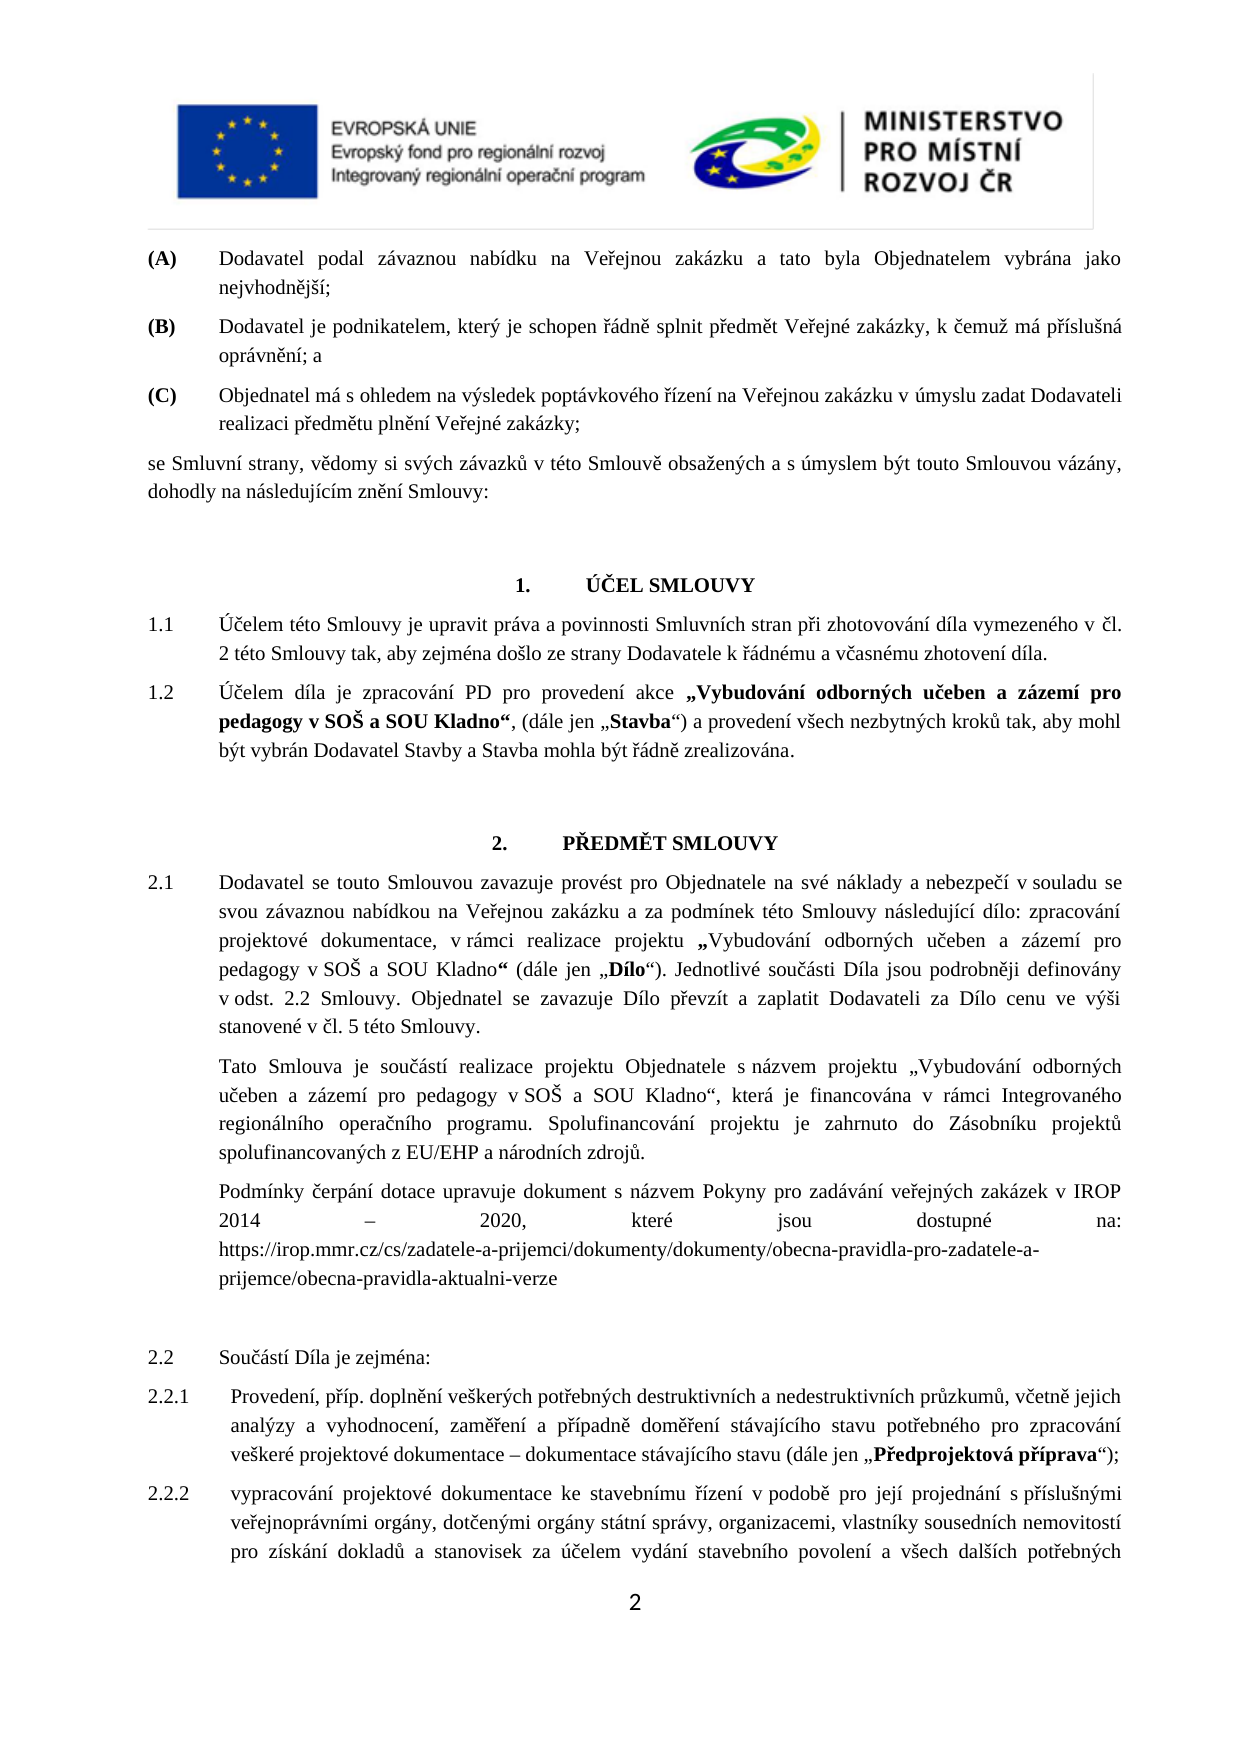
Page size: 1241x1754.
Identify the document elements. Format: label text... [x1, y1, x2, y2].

text Účelem díla je zpracování PD pro provedení akce „Vybudování odborných učeben a zázemí pro pedagogy v SOŠ a SOU Kladno“, (dále jen „Stavba“) a provedení všech nezbytných kroků tak, aby mohl být vybrán Dodavatel Stavby a Stavba mohla být řádně zrealizována. [148, 680, 1122, 762]
list Provedení, příp. doplnění veškerých potřebných destruktivních a nedestruktivních průzkumů, včetně jejich analýzy a vyhodnocení, zaměření a případně doměření stávajícího stavu potřebného pro zpracování veškeré projektové dokumentace – dokumentace stávajícího stavu (dále jen „Předprojektová příprava“); [148, 1384, 1122, 1466]
text Dodavatel je podnikatelem, který je schopen řádně splnit předmět Veřejné zakázky, k čemuž má příslušná oprávnění; a [148, 314, 1122, 367]
text ÚČEL SMLOUVY [148, 573, 1122, 597]
list Podmínky čerpání dotace upravuje dokument s názvem Pokyny pro zadávání veřejných zakázek v IROP 2014 – 2020, které jsou dostupné na: https://irop.mmr.cz/cs/zadatele-a-prijemci/dokumenty/dokumenty/obecna-pravidla-pro-zadatele-a-prijemce/obecna-pravidla-aktualni-verze [218, 1179, 1122, 1290]
text Objednatel má s ohledem na výsledek poptávkového řízení na Veřejnou zakázku v úmyslu zadat Dodavateli realizaci předmětu plnění Veřejné zakázky; [148, 382, 1122, 435]
text Součástí Díla je zejména: [148, 1344, 1122, 1369]
text PŘEDMĚT SMLOUVY [148, 831, 1122, 855]
text Dodavatel podal závaznou nabídku na Veřejnou zakázku a tato byla Objednatelem vybrána jako nejvhodnější; [148, 246, 1122, 299]
text Účelem této Smlouvy je upravit práva a povinnosti Smluvních stran při zhotovování díla vymezeného v čl. 2 této Smlouvy tak, aby zejména došlo ze strany Dodavatele k řádnému a včasnému zhotovení díla. [148, 612, 1122, 665]
picture [147, 73, 1095, 231]
text Dodavatel se touto Smlouvou zavazuje provést pro Objednatele na své náklady a nebezpečí v souladu se svou závaznou nabídkou na Veřejnou zakázku a za podmínek této Smlouvy následující dílo: zpracování projektové dokumentace, v rámci realizace projektu „Vybudování odborných učeben a zázemí pro pedagogy v SOŠ a SOU Kladno“ (dále jen „Dílo“). Jednotlivé součásti Díla jsou podrobněji definovány v odst. 2.2 Smlouvy. Objednatel se zavazuje Dílo převzít a zaplatit Dodavateli za Dílo cenu ve výši stanovené v čl. 5 této Smlouvy. [148, 870, 1122, 1038]
list Tato Smlouva je součástí realizace projektu Objednatele s názvem projektu „Vybudování odborných učeben a zázemí pro pedagogy v SOŠ a SOU Kladno“, která je financována v rámci Integrovaného regionálního operačního programu. Spolufinancování projektu je zahrnuto do Zásobníku projektů spolufinancovaných z EU/EHP a národních zdrojů. [218, 1054, 1122, 1164]
text se Smluvní strany, vědomy si svých závazků v této Smlouvě obsažených a s úmyslem být touto Smlouvou vázány, dohodly na následujícím znění Smlouvy: [148, 451, 1122, 503]
